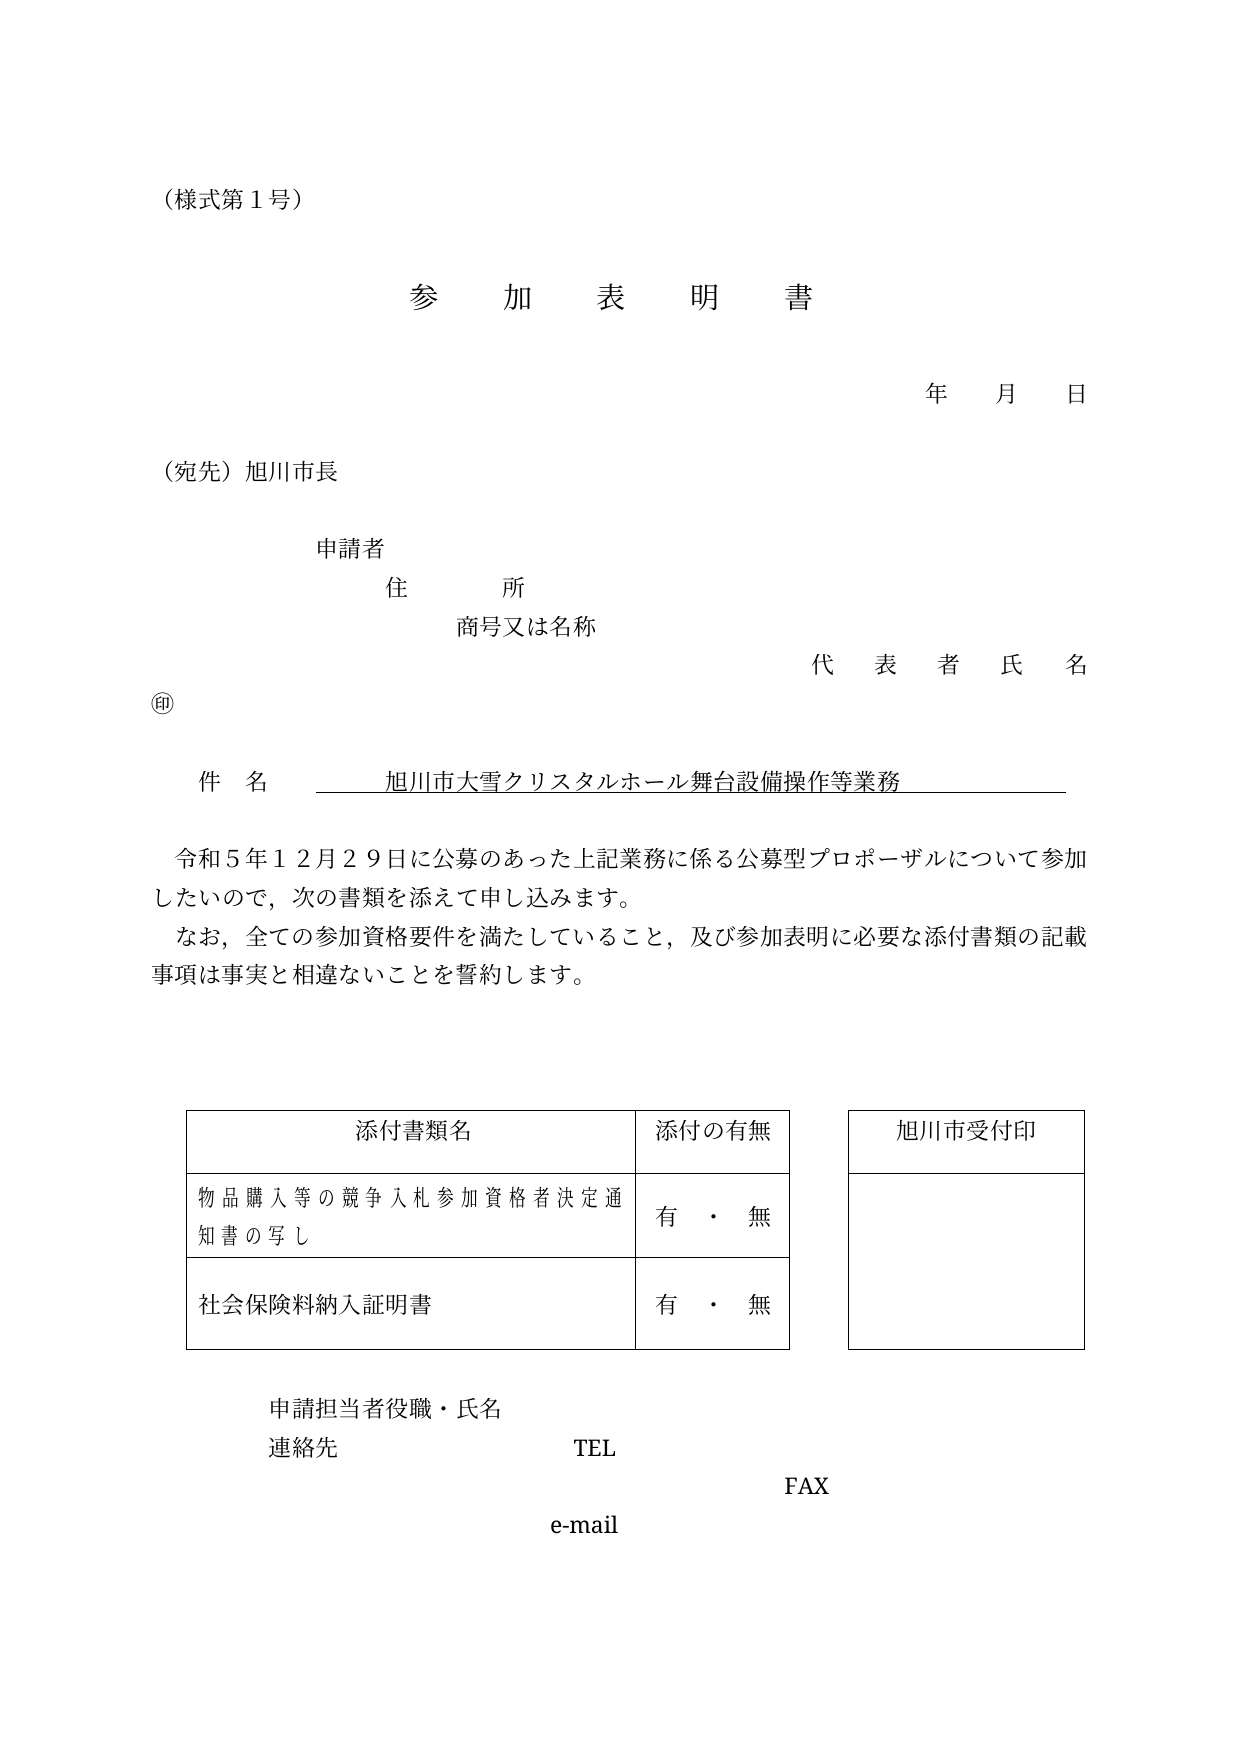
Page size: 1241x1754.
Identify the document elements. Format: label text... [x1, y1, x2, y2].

table_header [790, 1110, 848, 1349]
text FAX [151, 1466, 1089, 1505]
table_header 添付書類名 [187, 1111, 635, 1173]
text e-mail [151, 1505, 1089, 1543]
text （宛先）旭川市長 [151, 451, 1089, 489]
table_cell 有 ・ 無 [636, 1174, 789, 1257]
text 年 月 日 [151, 373, 1089, 412]
text 件 名 旭川市大雪クリスタルホール舞台設備操作等業務 [187, 761, 1089, 799]
table_cell 物品購入等の競争入札参加資格者決定通知書の写し [187, 1174, 635, 1257]
text 商号又は名称 [151, 606, 1089, 644]
table_header 旭川市受付印 [849, 1111, 1084, 1173]
table_cell 有 ・ 無 [636, 1258, 789, 1349]
text 住 所 [151, 567, 1089, 606]
text 申請者 [151, 528, 1089, 567]
text 代表者氏名 ㊞ [151, 644, 1089, 722]
table_cell 社会保険料納入証明書 [187, 1258, 635, 1349]
table_header 添付の有無 [636, 1111, 789, 1173]
text （様式第１号） [151, 179, 1089, 218]
text 令和５年１２月２９日に公募のあった上記業務に係る公募型プロポーザルについて参加したいので，次の書類を添えて申し込みます。 [151, 838, 1089, 916]
text 参 加 表 明 書 [151, 257, 1089, 334]
table_cell [849, 1174, 1084, 1349]
text 連絡先 TEL [151, 1427, 1089, 1466]
text 申請担当者役職・氏名 [151, 1388, 1089, 1427]
text なお，全ての参加資格要件を満たしていること，及び参加表明に必要な添付書類の記載事項は事実と相違ないことを誓約します。 [151, 916, 1089, 993]
